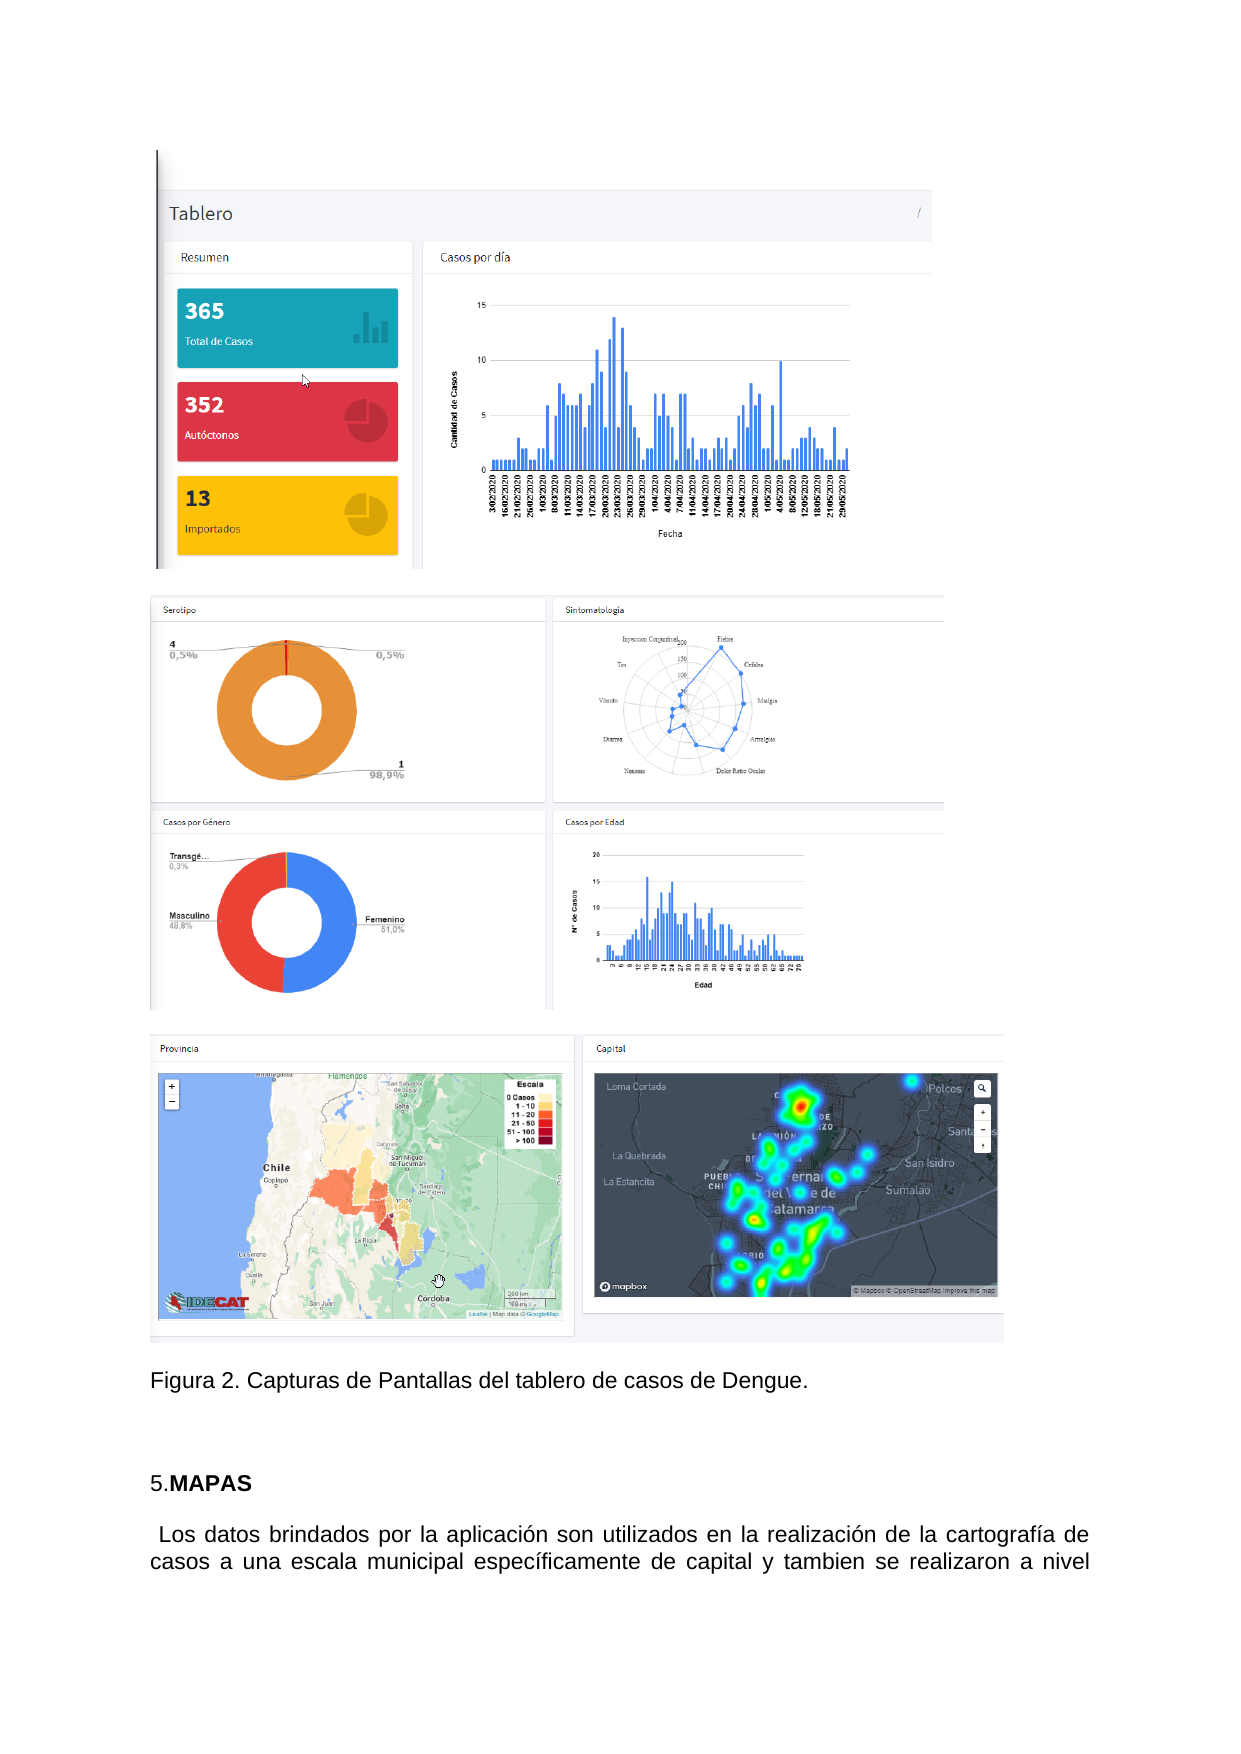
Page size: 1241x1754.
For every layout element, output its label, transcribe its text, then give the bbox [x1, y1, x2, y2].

picture [150, 1034, 1004, 1343]
picture [156, 150, 933, 569]
text 5.MAPAS [150, 1470, 1090, 1496]
picture [150, 593, 944, 1010]
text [150, 1521, 1090, 1574]
text Figura 2. Capturas de Pantallas del tablero de casos de Dengue. [150, 1367, 1090, 1393]
